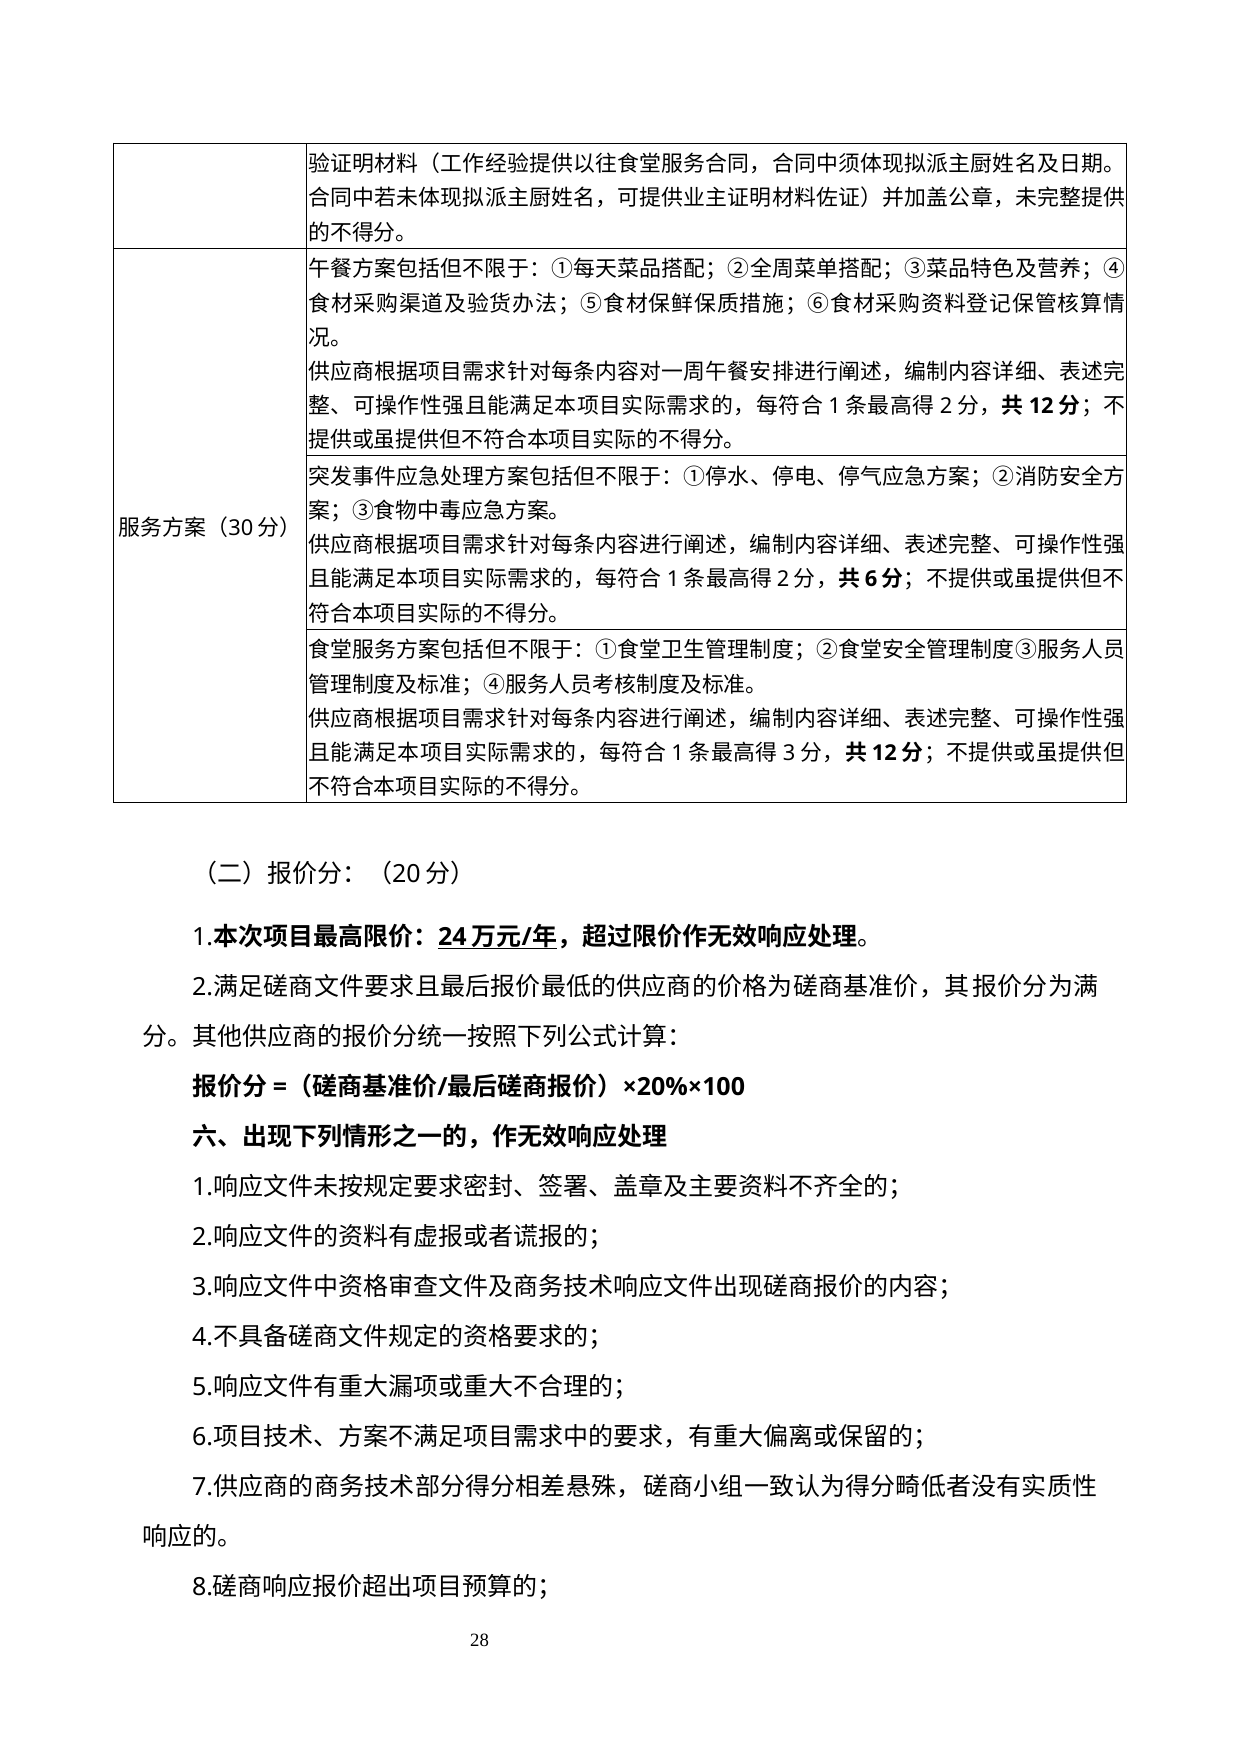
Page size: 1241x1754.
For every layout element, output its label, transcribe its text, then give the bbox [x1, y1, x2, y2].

table_cell 食堂服务方案包括但不限于：①食堂卫生管理制度；②食堂安全管理制度③服务人员管理制度及标准；④服务人员考核制度及标准。 供应商根据项目需求针对每条内容进行阐述，编制内容详细、表述完整、可操作性强且能满足本项目实际需求的，每符合1条最高得3分，共12分；不提供或虽提供但不符合本项目实际的不得分。 [307, 630, 1126, 802]
text 2.响应文件的资料有虚报或者谎报的； [142, 1206, 1098, 1256]
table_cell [307, 144, 1126, 247]
text 报价分 =（磋商基准价/最后磋商报价）×20%×100 [142, 1056, 1098, 1106]
table_cell 服务方案（30分） [114, 249, 306, 802]
table_cell 午餐方案包括但不限于：①每天菜品搭配；②全周菜单搭配；③菜品特色及营养；④食材采购渠道及验货办法；⑤食材保鲜保质措施；⑥食材采购资料登记保管核算情况。 供应商根据项目需求针对每条内容对一周午餐安排进行阐述，编制内容详细、表述完整、可操作性强且能满足本项目实际需求的，每符合1条最高得2分，共12分；不提供或虽提供但不符合本项目实际的不得分。 [307, 249, 1126, 455]
text 六、出现下列情形之一的，作无效响应处理 [142, 1106, 1098, 1156]
text 1.响应文件未按规定要求密封、签署、盖章及主要资料不齐全的； [142, 1156, 1098, 1206]
text 7.供应商的商务技术部分得分相差悬殊，磋商小组一致认为得分畸低者没有实质性响应的。 [142, 1456, 1098, 1556]
text 2.满足磋商文件要求且最后报价最低的供应商的价格为磋商基准价，其报价分为满分。其他供应商的报价分统一按照下列公式计算： [142, 956, 1098, 1056]
text （二）报价分：（20分） [142, 837, 1098, 906]
text 6.项目技术、方案不满足项目需求中的要求，有重大偏离或保留的； [142, 1406, 1098, 1456]
text 3.响应文件中资格审查文件及商务技术响应文件出现磋商报价的内容； [142, 1256, 1098, 1306]
table_cell 突发事件应急处理方案包括但不限于：①停水、停电、停气应急方案；②消防安全方案；③食物中毒应急方案。 供应商根据项目需求针对每条内容进行阐述，编制内容详细、表述完整、可操作性强且能满足本项目实际需求的，每符合1条最高得2分，共6分；不提供或虽提供但不符合本项目实际的不得分。 [307, 456, 1126, 628]
text 1.本次项目最高限价：24万元/年，超过限价作无效响应处理。 [142, 906, 1098, 956]
text 8.磋商响应报价超出项目预算的； [142, 1556, 1098, 1606]
text 4.不具备磋商文件规定的资格要求的； [142, 1306, 1098, 1356]
text 5.响应文件有重大漏项或重大不合理的； [142, 1356, 1098, 1406]
